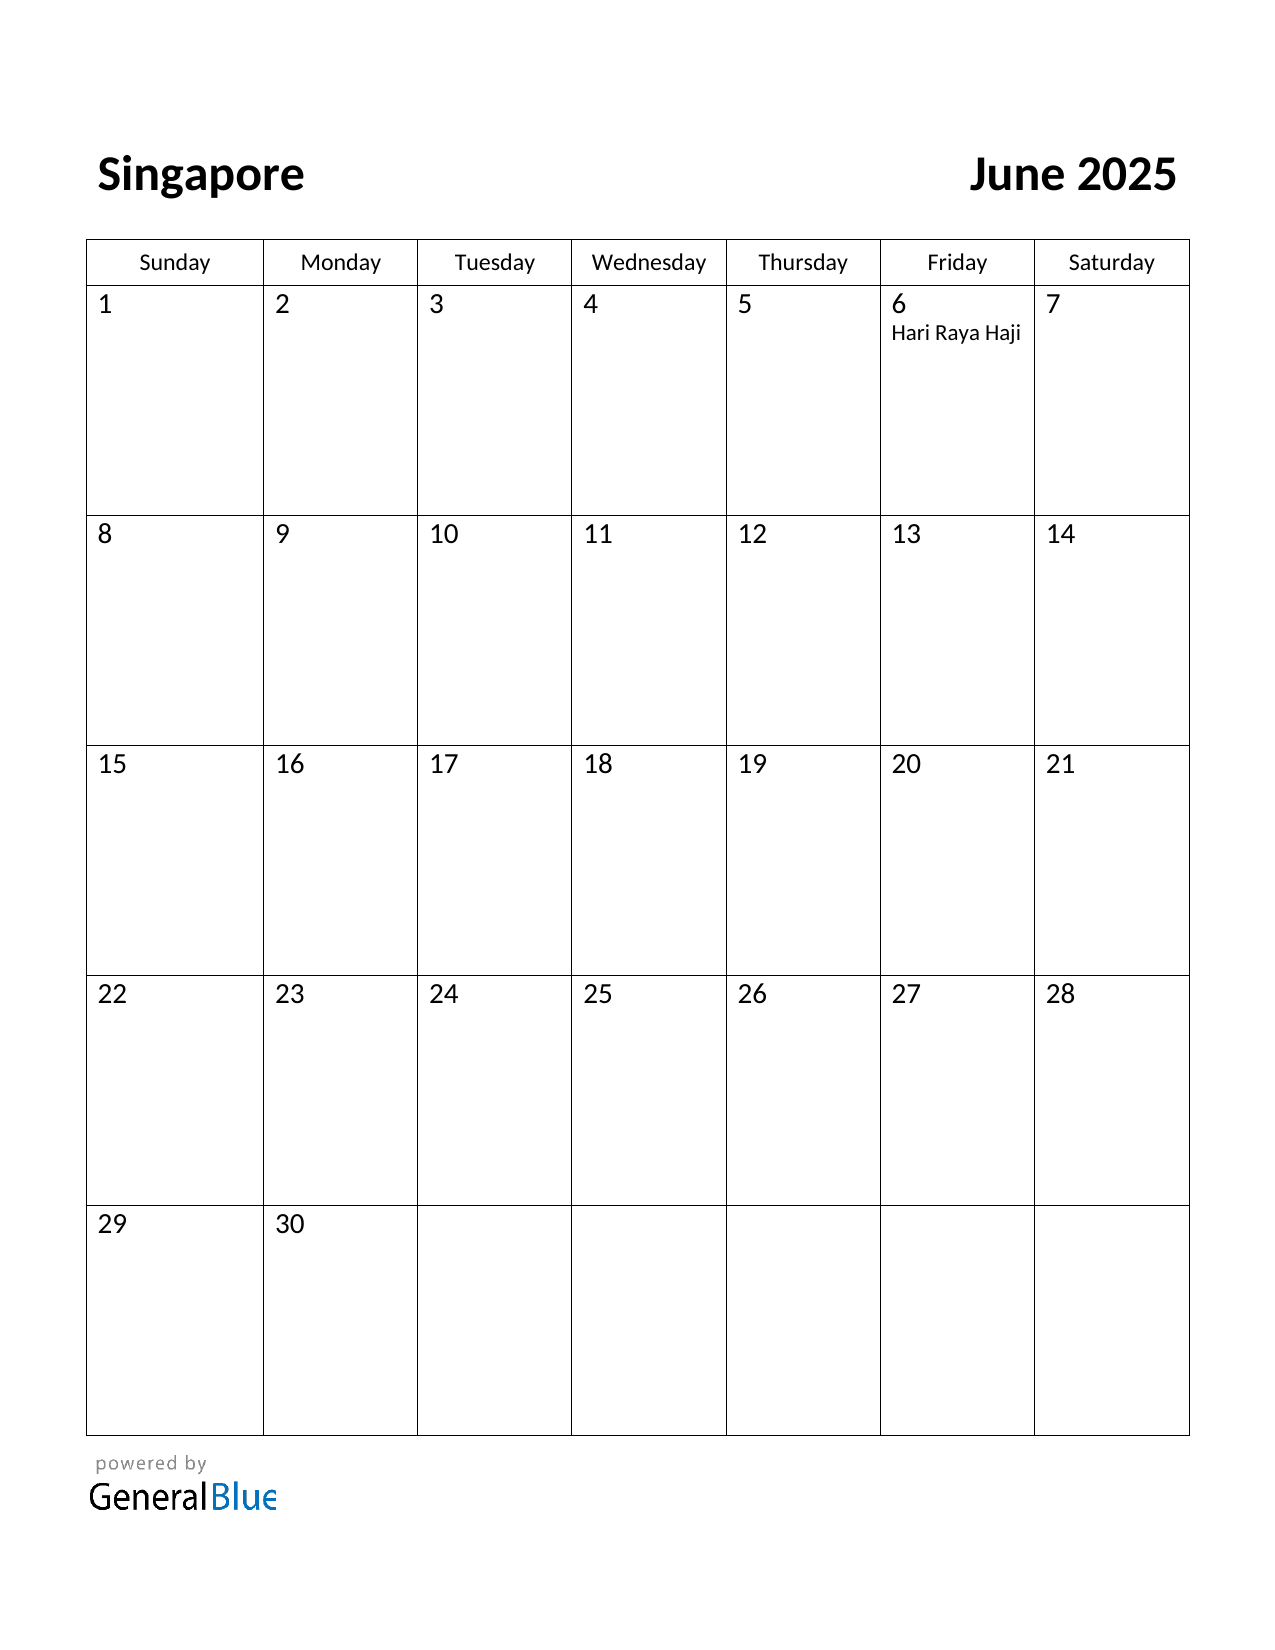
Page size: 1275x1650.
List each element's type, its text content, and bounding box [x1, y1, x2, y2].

table_cell [727, 1008, 880, 1204]
table_cell [881, 778, 1034, 974]
table_cell 14 [1035, 516, 1189, 548]
table_cell [87, 1238, 263, 1434]
table_cell [87, 548, 263, 744]
table_cell 11 [572, 516, 726, 548]
table_cell 7 [1035, 286, 1189, 318]
table_cell 1 [87, 286, 263, 318]
table_cell [86, 1436, 1189, 1534]
table_cell 3 [418, 286, 571, 318]
table_cell 16 [264, 746, 417, 778]
table_cell [87, 778, 263, 974]
table_cell 2 [264, 286, 417, 318]
table_cell Hari Raya Haji [881, 318, 1034, 514]
table_cell Friday [881, 240, 1034, 284]
table_cell [1035, 318, 1189, 514]
table_cell Thursday [727, 240, 880, 284]
table_cell [264, 318, 417, 514]
table_cell [572, 548, 726, 744]
table_cell Tuesday [418, 240, 571, 284]
table_cell 25 [572, 976, 726, 1008]
table_cell [881, 1206, 1034, 1238]
table_cell [572, 778, 726, 974]
table_cell 4 [572, 286, 726, 318]
table_cell 23 [264, 976, 417, 1008]
table_cell Monday [264, 240, 417, 284]
table_cell [572, 1008, 726, 1204]
table_cell 13 [881, 516, 1034, 548]
table_cell [264, 1008, 417, 1204]
table_cell [727, 318, 880, 514]
table_cell [1035, 778, 1189, 974]
table_cell [727, 778, 880, 974]
table_cell [87, 1008, 263, 1204]
table_cell [727, 548, 880, 744]
table_cell [418, 318, 571, 514]
table_cell Sunday [87, 240, 263, 284]
table_cell [1035, 548, 1189, 744]
table_cell 20 [881, 746, 1034, 778]
table_cell [418, 1008, 571, 1204]
table_cell [572, 318, 726, 514]
table_cell [572, 1238, 726, 1434]
picture [88, 1452, 276, 1515]
table_cell 15 [87, 746, 263, 778]
table_cell 5 [727, 286, 880, 318]
table_cell [264, 778, 417, 974]
table_cell [881, 1008, 1034, 1204]
table_cell Wednesday [572, 240, 726, 284]
table_header June 2025 [572, 105, 1189, 239]
table_cell 27 [881, 976, 1034, 1008]
table_cell 12 [727, 516, 880, 548]
table_cell [881, 548, 1034, 744]
table_cell 6 [881, 286, 1034, 318]
table_cell [1035, 1238, 1189, 1434]
table_cell 9 [264, 516, 417, 548]
table_cell 22 [87, 976, 263, 1008]
table_cell [881, 1238, 1034, 1434]
table_cell 21 [1035, 746, 1189, 778]
table_cell 18 [572, 746, 726, 778]
table_cell [1035, 1008, 1189, 1204]
table_cell 8 [87, 516, 263, 548]
table_cell 24 [418, 976, 571, 1008]
table_cell Saturday [1035, 240, 1189, 284]
table_cell 19 [727, 746, 880, 778]
table_cell [1035, 1206, 1189, 1238]
table_cell 30 [264, 1206, 417, 1238]
table_cell [727, 1206, 880, 1238]
table_cell [87, 318, 263, 514]
table_cell [264, 1238, 417, 1434]
table_cell 17 [418, 746, 571, 778]
table_cell [264, 548, 417, 744]
table_cell 28 [1035, 976, 1189, 1008]
table_header Singapore [86, 105, 572, 239]
table_cell 29 [87, 1206, 263, 1238]
table_cell [418, 1238, 571, 1434]
table_cell 10 [418, 516, 571, 548]
table_cell [727, 1238, 880, 1434]
table_cell [418, 1206, 571, 1238]
table_cell [572, 1206, 726, 1238]
table_cell [418, 548, 571, 744]
table_cell [418, 778, 571, 974]
table_cell 26 [727, 976, 880, 1008]
